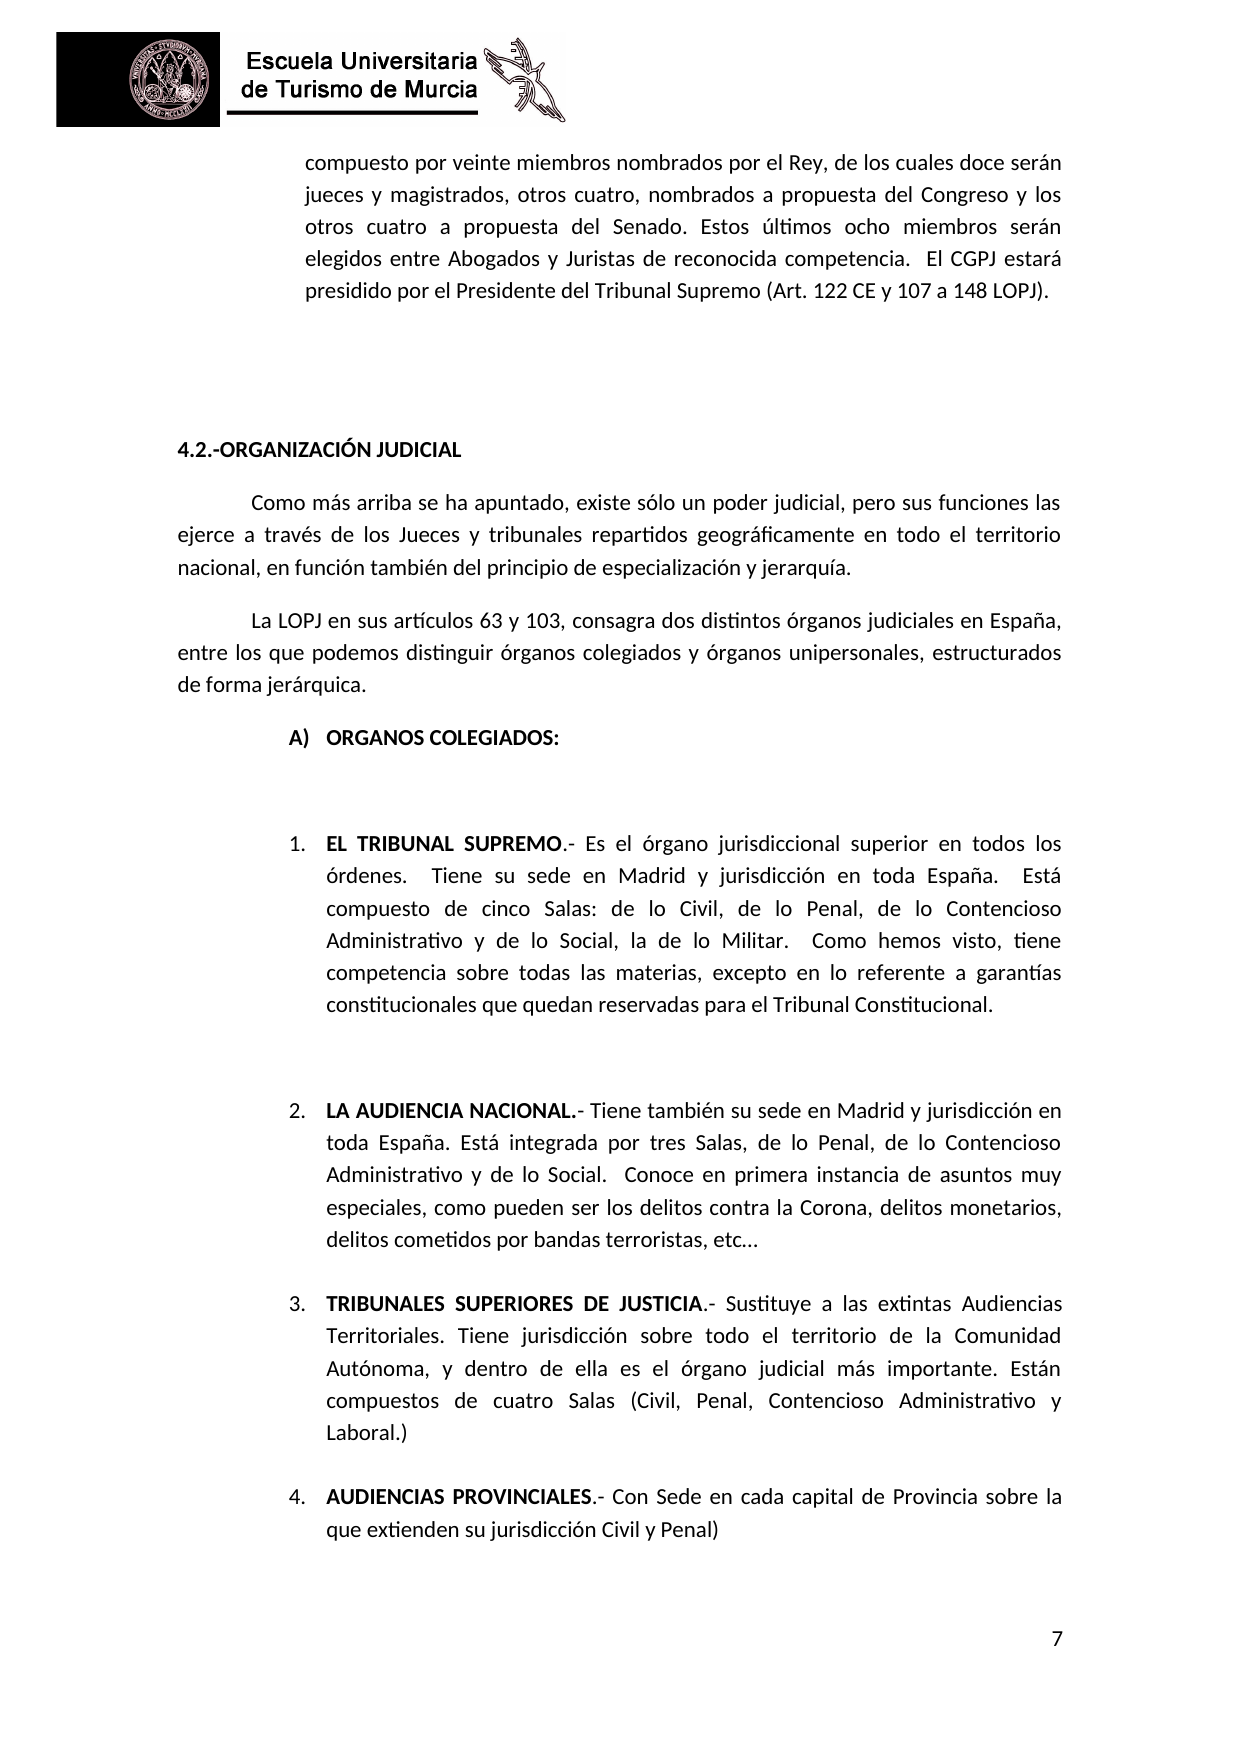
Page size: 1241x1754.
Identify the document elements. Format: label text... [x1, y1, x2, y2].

text Como más arriba se ha apuntado, existe sólo un poder judicial, pero sus funciones las ejerce a través de los Jueces y tribunales repartidos geográficamente en todo el territorio nacional, en función también del principio de especialización y jerarquía. [177, 488, 1063, 581]
list ORGANOS COLEGIADOS: [288, 723, 1063, 751]
text 4.2.-ORGANIZACIÓN JUDICIAL [177, 435, 1063, 463]
list EL TRIBUNAL SUPREMO.- Es el órgano jurisdiccional superior en todos los órdenes. Tiene su sede en Madrid y jurisdicción en toda España. Está compuesto de cinco Salas: de lo Civil, de lo Penal, de lo Contencioso Administrativo y de lo Social, la de lo Militar. Como hemos visto, tiene competencia sobre todas las materias, excepto en lo referente a garantías constitucionales que quedan reservadas para el Tribunal Constitucional. [288, 829, 1063, 1018]
list AUDIENCIAS PROVINCIALES.- Con Sede en cada capital de Provincia sobre la que extienden su jurisdicción Civil y Penal) [288, 1482, 1063, 1543]
list TRIBUNALES SUPERIORES DE JUSTICIA.- Sustituye a las extintas Audiencias Territoriales. Tiene jurisdicción sobre todo el territorio de la Comunidad Autónoma, y dentro de ella es el órgano judicial más importante. Están compuestos de cuatro Salas (Civil, Penal, Contencioso Administrativo y Laboral.) [288, 1289, 1063, 1446]
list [252, 148, 1063, 304]
text La LOPJ en sus artículos 63 y 103, consagra dos distintos órganos judiciales en España, entre los que podemos distinguir órganos colegiados y órganos unipersonales, estructurados de forma jerárquica. [177, 606, 1063, 698]
list LA AUDIENCIA NACIONAL.- Tiene también su sede en Madrid y jurisdicción en toda España. Está integrada por tres Salas, de lo Penal, de lo Contencioso Administrativo y de lo Social. Conoce en primera instancia de asuntos muy especiales, como pueden ser los delitos contra la Corona, delitos monetarios, delitos cometidos por bandas terroristas, etc… [288, 1096, 1063, 1253]
picture [56, 32, 566, 127]
